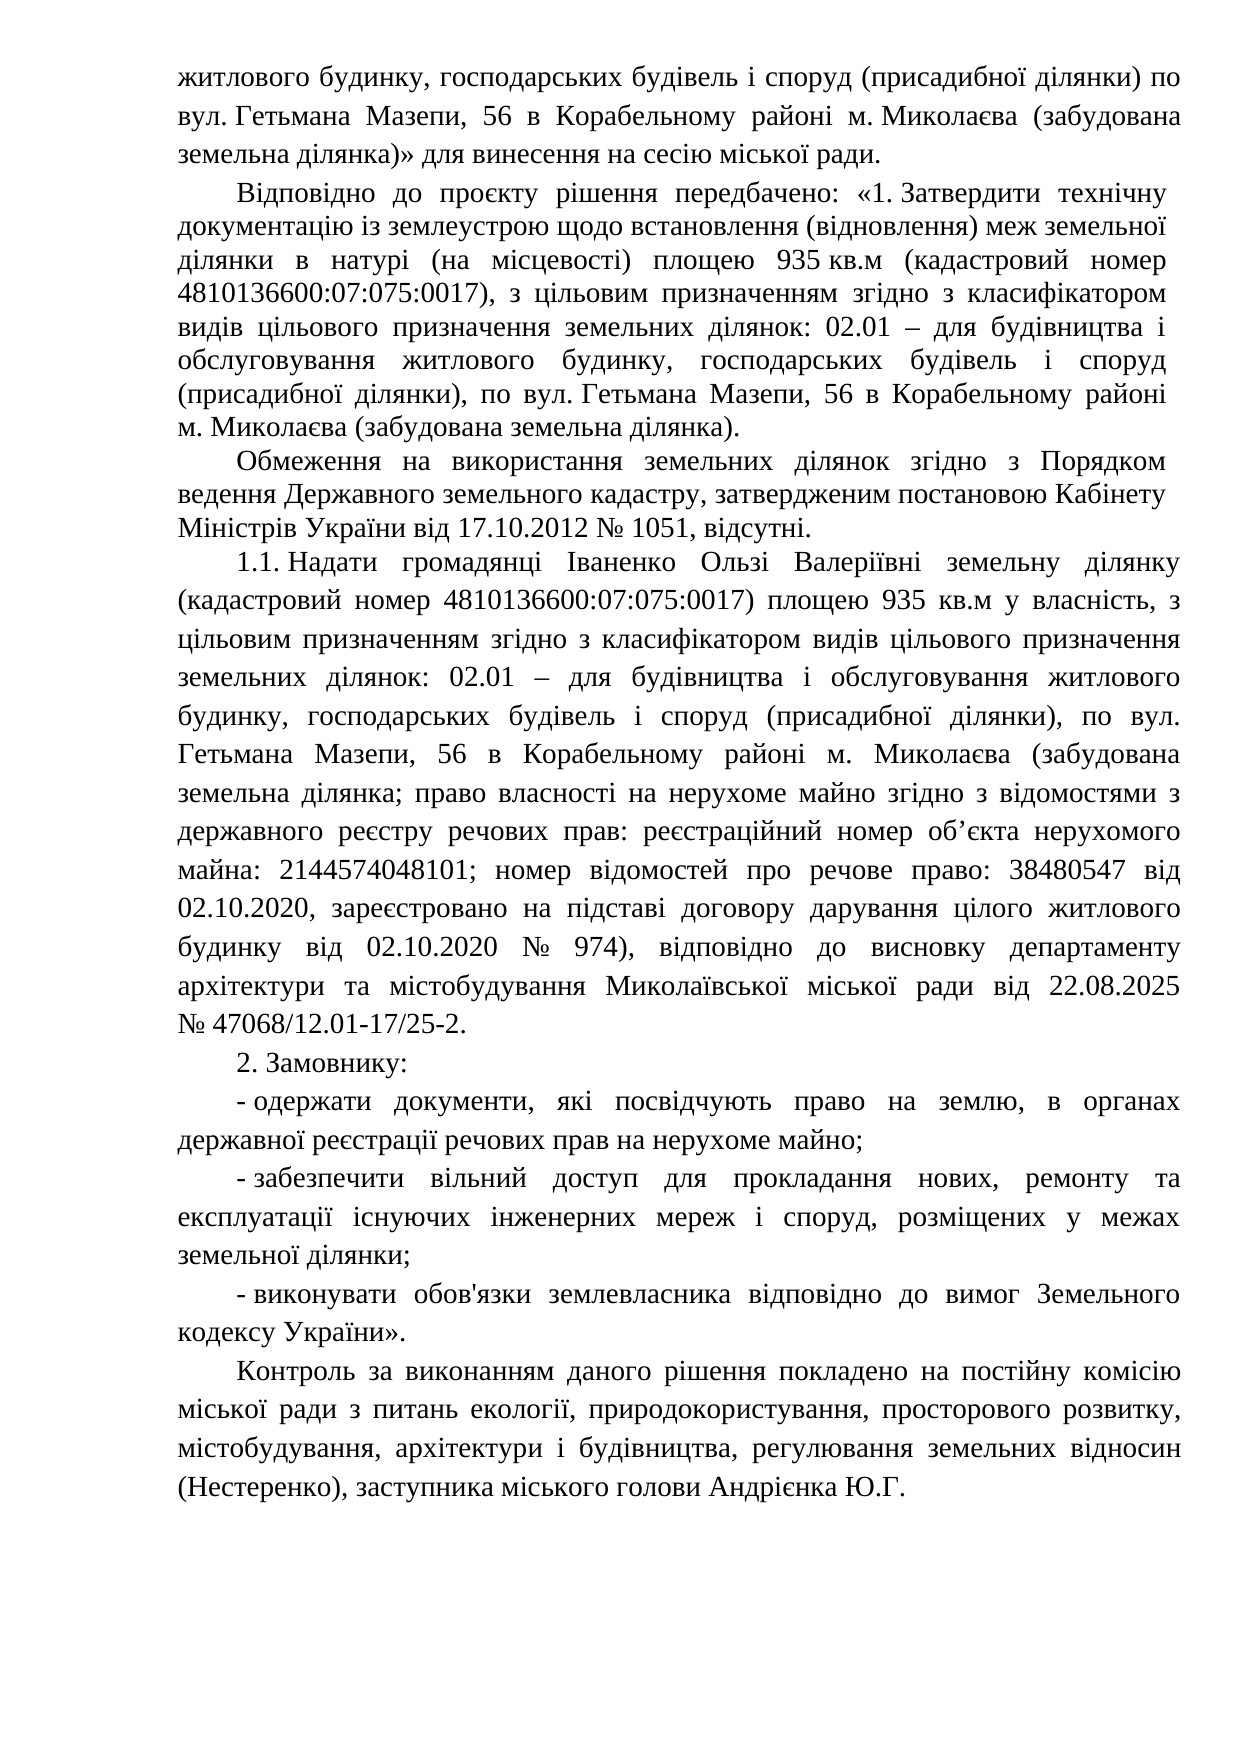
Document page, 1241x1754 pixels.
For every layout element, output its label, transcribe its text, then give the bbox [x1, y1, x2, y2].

text 1.1. Надати громадянці Іваненко Ользі Валеріївні земельну ділянку (кадастровий номер 4810136600:07:075:0017) площею 935 кв.м у власність, з цільовим призначенням згідно з класифікатором видів цільового призначення земельних ділянок: 02.01 – для будівництва і обслуговування житлового будинку, господарських будівель і споруд (присадибної ділянки), по вул. Гетьмана Мазепи, 56 в Корабельному районі м. Миколаєва (забудована земельна ділянка; право власності на нерухоме майно згідно з відомостями з державного реєстру речових прав: реєстраційний номер об’єкта нерухомого майна: 2144574048101; номер відомостей про речове право: 38480547 від 02.10.2020, зареєстровано на підставі договору дарування цілого житлового будинку від 02.10.2020 № 974), відповідно до висновку департаменту архітектури та містобудування Миколаївської міської ради від 22.08.2025 № 47068/12.01-17/25-2. [177, 544, 1181, 1040]
text - одержати документи, які посвідчують право на землю, в органах державної реєстрації речових прав на нерухоме майно; [177, 1083, 1181, 1155]
text Відповідно до проєкту рішення передбачено: «1. Затвердити технічну документацію із землеустрою щодо встановлення (відновлення) меж земельної ділянки в натурі (на місцевості) площею 935 кв.м (кадастровий номер 4810136600:07:075:0017), з цільовим призначенням згідно з класифікатором видів цільового призначення земельних ділянок: 02.01 – для будівництва і обслуговування житлового будинку, господарських будівель і споруд (присадибної ділянки), по вул. Гетьмана Мазепи, 56 в Корабельному районі м. Миколаєва (забудована земельна ділянка). [177, 175, 1167, 443]
text - виконувати обов'язки землевласника відповідно до вимог Земельного кодексу України». [177, 1276, 1181, 1348]
text Контроль за виконанням даного рішення покладено на постійну комісію міської ради з питань екології, природокористування, просторового розвитку, містобудування, архітектури і будівництва, регулювання земельних відносин (Нестеренко), заступника міського голови Андрієнка Ю.Г. [177, 1353, 1181, 1502]
text - забезпечити вільний доступ для прокладання нових, ремонту та експлуатації існуючих інженерних мереж і споруд, розміщених у межах земельної ділянки; [177, 1160, 1181, 1271]
text 2. Замовнику: [177, 1045, 1181, 1078]
text Обмеження на використання земельних ділянок згідно з Порядком ведення Державного земельного кадастру, затвердженим постановою Кабінету Міністрів України від 17.10.2012 № 1051, відсутні. [177, 443, 1167, 544]
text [177, 59, 1181, 170]
